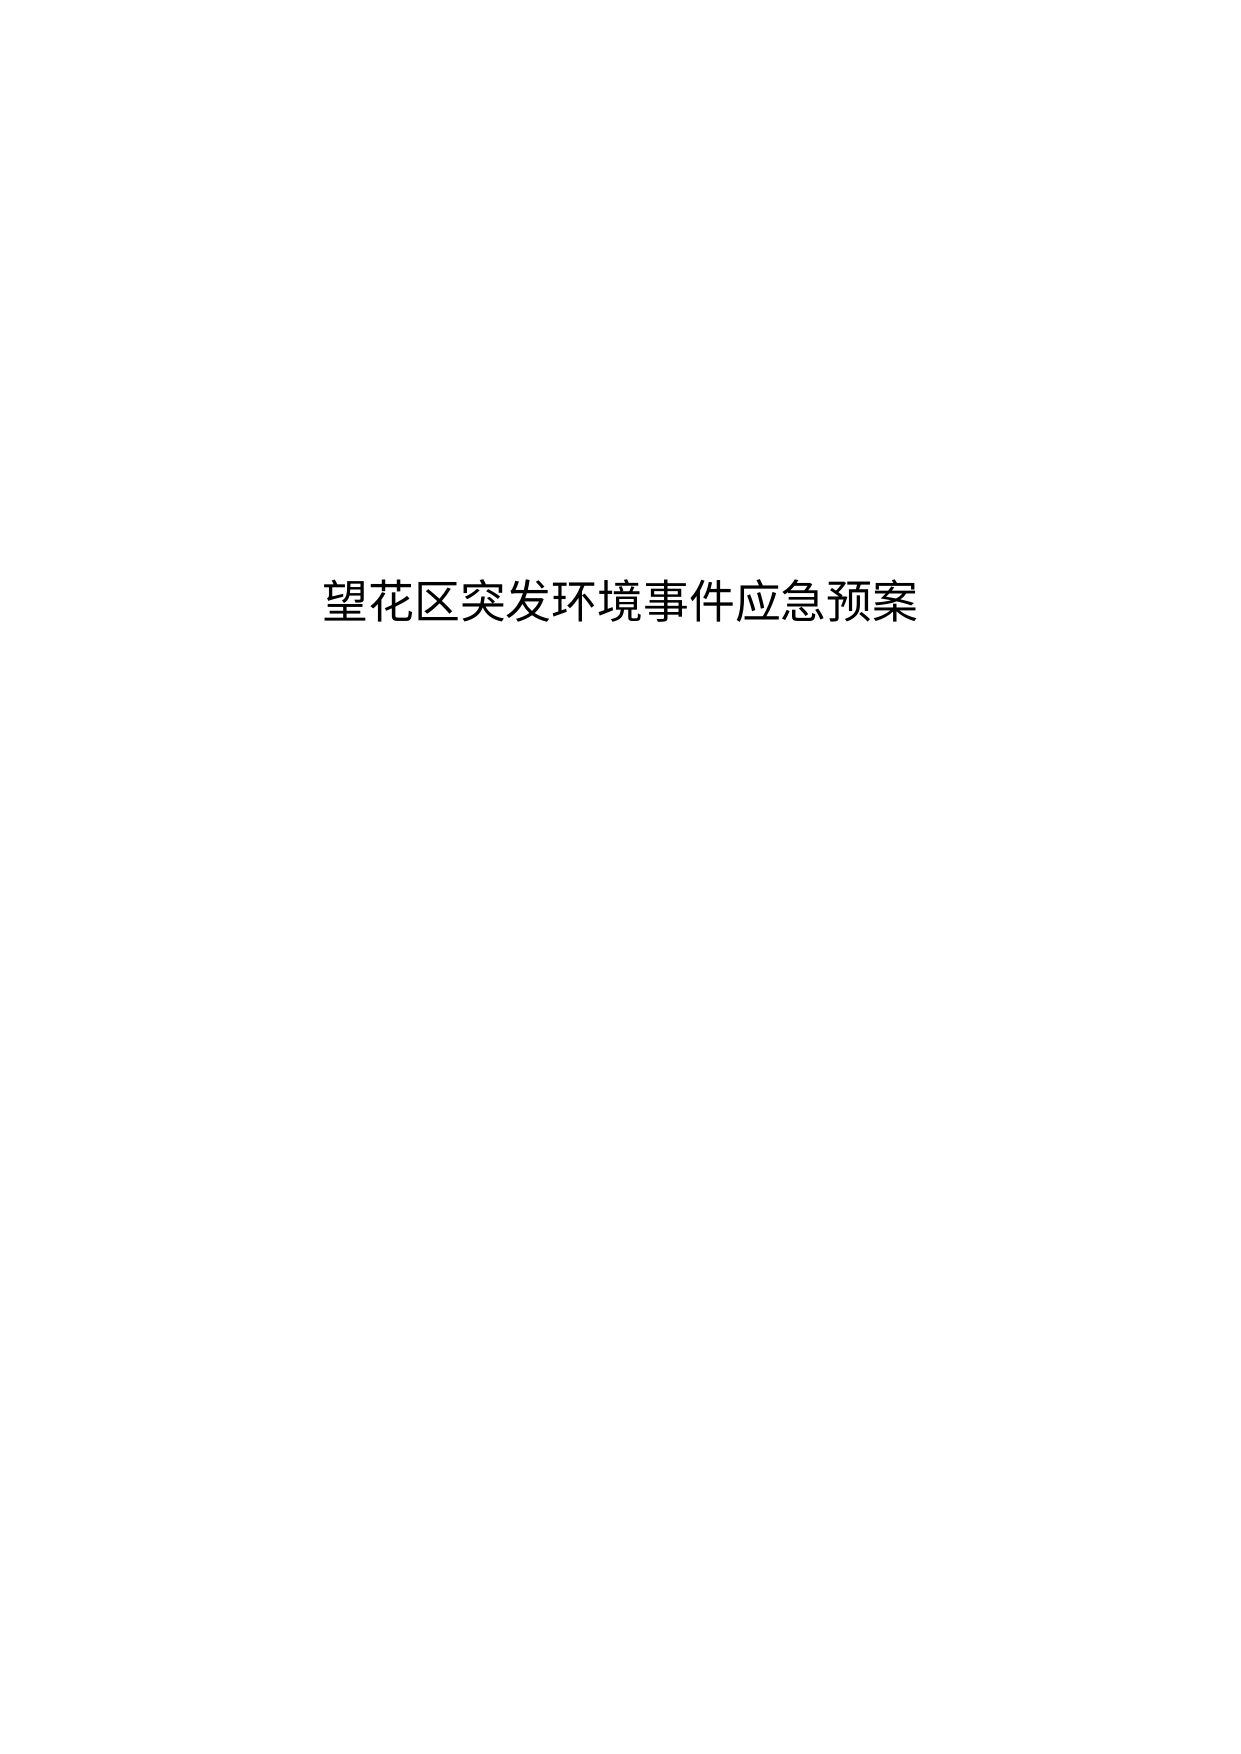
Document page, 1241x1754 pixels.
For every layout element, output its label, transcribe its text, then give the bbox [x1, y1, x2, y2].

subtitle 望花区突发环境事件应急预案 [187, 550, 1053, 648]
